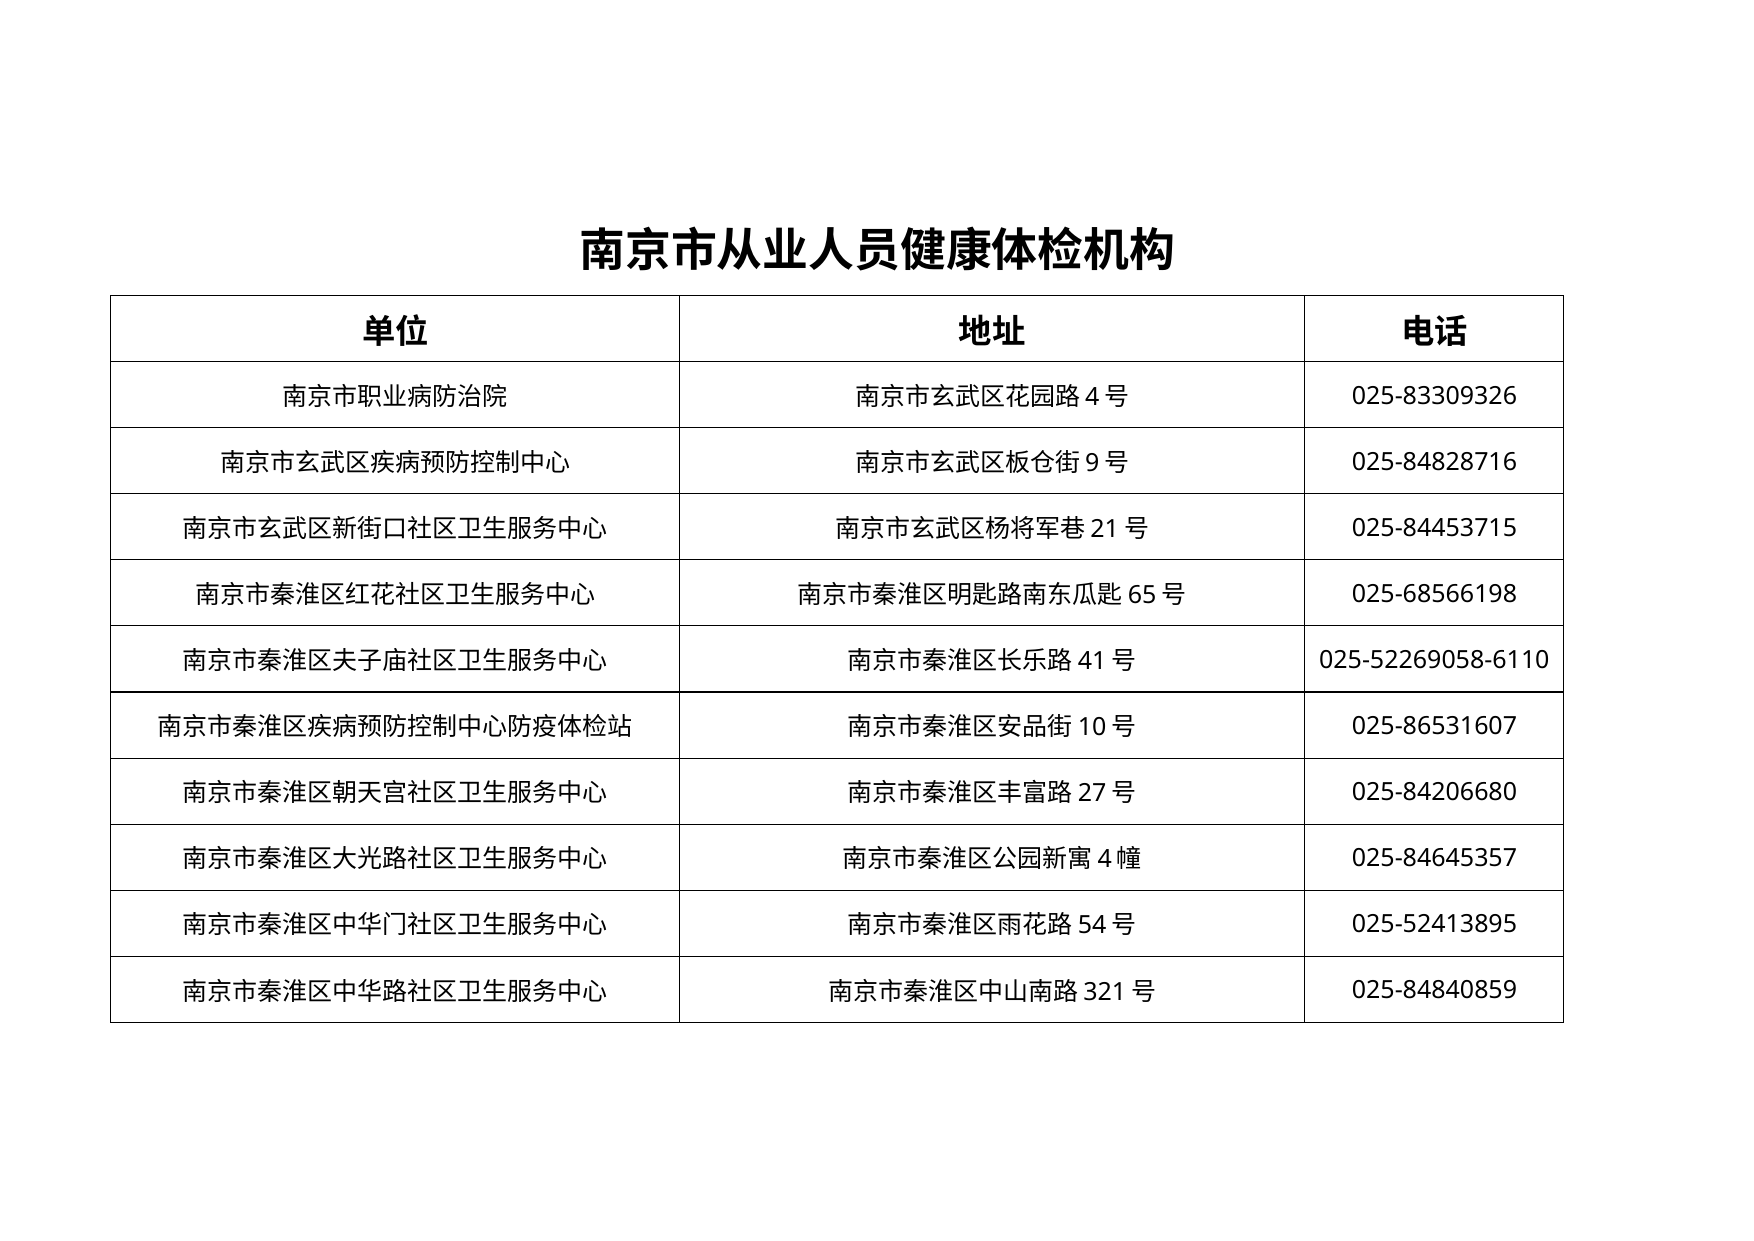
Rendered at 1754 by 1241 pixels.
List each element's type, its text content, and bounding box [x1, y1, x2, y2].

text 南京市从业人员健康体检机构 [150, 198, 1604, 295]
table_cell 025-68566198 [1305, 560, 1563, 625]
table_cell 025-86531607 [1305, 693, 1563, 757]
table_cell 南京市秦淮区公园新寓4幢 [680, 825, 1304, 889]
table_cell 025-83309326 [1305, 362, 1563, 427]
table_cell 南京市秦淮区安品街10号 [680, 693, 1304, 757]
table_cell 南京市秦淮区丰富路27号 [680, 759, 1304, 823]
table_cell 025-84645357 [1305, 825, 1563, 889]
table_cell 南京市秦淮区疾病预防控制中心防疫体检站 [111, 693, 679, 757]
table_cell 025-84828716 [1305, 428, 1563, 493]
table_cell 南京市秦淮区中山南路321号 [680, 957, 1304, 1022]
table_cell 南京市玄武区杨将军巷21号 [680, 494, 1304, 559]
table_cell 025-52413895 [1305, 891, 1563, 956]
table_cell 南京市秦淮区明匙路南东瓜匙65号 [680, 560, 1304, 625]
table_cell 025-84206680 [1305, 759, 1563, 823]
table_cell 南京市秦淮区大光路社区卫生服务中心 [111, 825, 679, 889]
table_cell 南京市秦淮区红花社区卫生服务中心 [111, 560, 679, 625]
table_cell 南京市玄武区新街口社区卫生服务中心 [111, 494, 679, 559]
table_cell 南京市秦淮区夫子庙社区卫生服务中心 [111, 626, 679, 691]
table_cell 025-52269058-6110 [1305, 626, 1563, 691]
table_cell 南京市秦淮区朝天宫社区卫生服务中心 [111, 759, 679, 823]
table_cell 南京市秦淮区长乐路41号 [680, 626, 1304, 691]
table_cell 025-84840859 [1305, 957, 1563, 1022]
table_header 地址 [680, 296, 1304, 361]
table_cell 南京市秦淮区中华路社区卫生服务中心 [111, 957, 679, 1022]
table_cell 南京市秦淮区中华门社区卫生服务中心 [111, 891, 679, 956]
table_header 单位 [111, 296, 679, 361]
table_header 电话 [1305, 296, 1563, 361]
table_cell 南京市玄武区板仓街9号 [680, 428, 1304, 493]
table_cell 南京市玄武区疾病预防控制中心 [111, 428, 679, 493]
table_cell 南京市玄武区花园路4号 [680, 362, 1304, 427]
table_cell 南京市秦淮区雨花路54号 [680, 891, 1304, 956]
table_cell 025-84453715 [1305, 494, 1563, 559]
table_cell 南京市职业病防治院 [111, 362, 679, 427]
